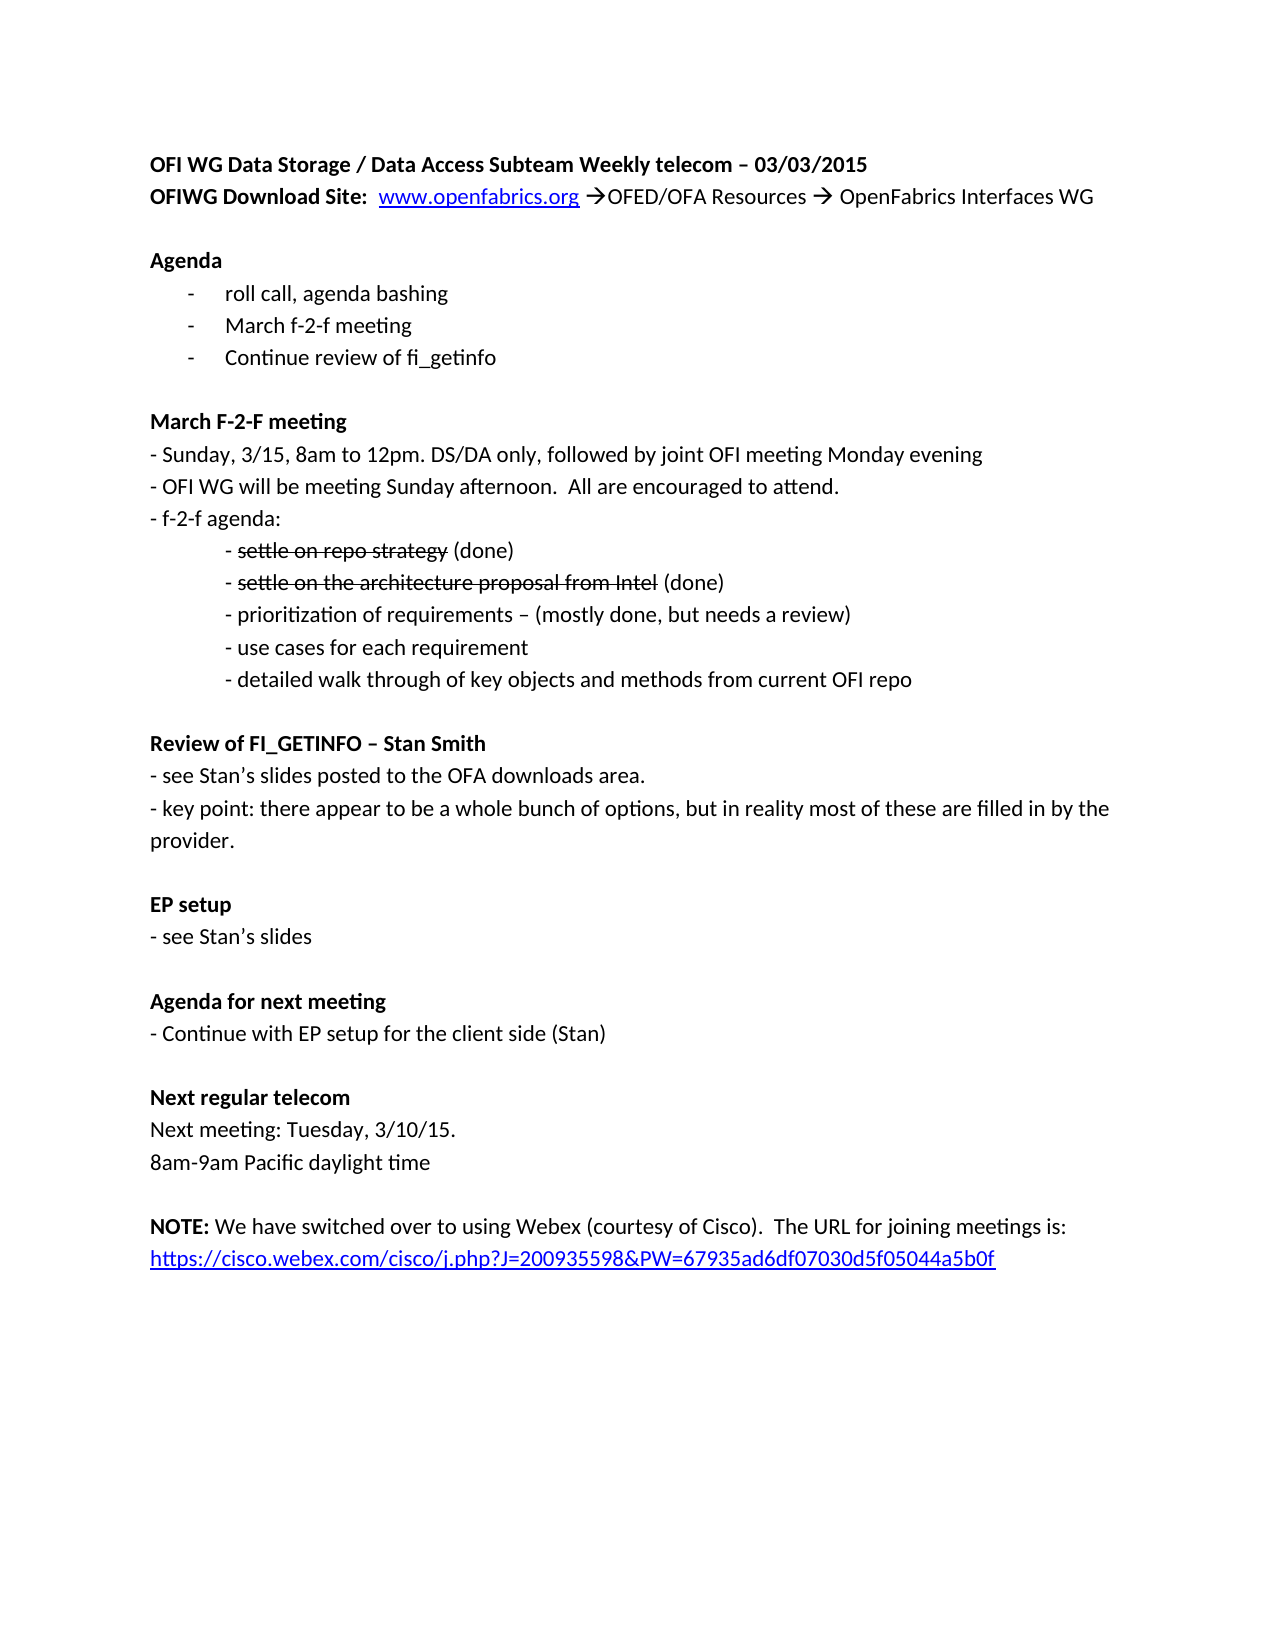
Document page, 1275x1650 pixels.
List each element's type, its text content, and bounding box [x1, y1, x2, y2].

text March F-2-F meeting [150, 407, 1125, 436]
list Continue review of fi_getinfo [187, 343, 1125, 371]
text EP setup [150, 890, 1125, 918]
text NOTE: We have switched over to using Webex (courtesy of Cisco). The URL for joining meetings is: [150, 1212, 1125, 1240]
text - settle on repo strategy (done) [150, 536, 1125, 564]
text - Continue with EP setup for the client side (Stan) [150, 1019, 1125, 1047]
text - settle on the architecture proposal from Intel (done) [150, 568, 1125, 596]
text https://cisco.webex.com/cisco/j.php?J=200935598&PW=67935ad6df07030d5f05044a5b0f [150, 1244, 1125, 1272]
text Agenda for next meeting [150, 987, 1125, 1015]
text - detailed walk through of key objects and methods from current OFI repo [150, 665, 1125, 693]
text - use cases for each requirement [150, 633, 1125, 661]
text - prioritization of requirements – (mostly done, but needs a review) [150, 601, 1125, 629]
text 8am-9am Pacific daylight time [150, 1148, 1125, 1176]
text Next meeting: Tuesday, 3/10/15. [150, 1116, 1125, 1144]
text - Sunday, 3/15, 8am to 12pm. DS/DA only, followed by joint OFI meeting Monday evening [150, 440, 1125, 468]
text Next regular telecom [150, 1083, 1125, 1111]
list March f-2-f meeting [187, 311, 1125, 339]
text Agenda [150, 247, 1125, 274]
text OFIWG Download Site: www.openfabrics.org OFED/OFA Resources OpenFabrics Interfaces WG [150, 182, 1125, 210]
text Review of FI_GETINFO – Stan Smith [150, 729, 1125, 757]
text - see Stan’s slides [150, 922, 1125, 951]
text OFI WG Data Storage / Data Access Subteam Weekly telecom – 03/03/2015 [150, 150, 1125, 178]
text - f-2-f agenda: [150, 504, 1125, 532]
text - OFI WG will be meeting Sunday afternoon. All are encouraged to attend. [150, 472, 1125, 500]
text - key point: there appear to be a whole bunch of options, but in reality most of these are filled in by the provider. [150, 794, 1125, 854]
text - see Stan’s slides posted to the OFA downloads area. [150, 762, 1125, 789]
list roll call, agenda bashing [187, 279, 1125, 307]
